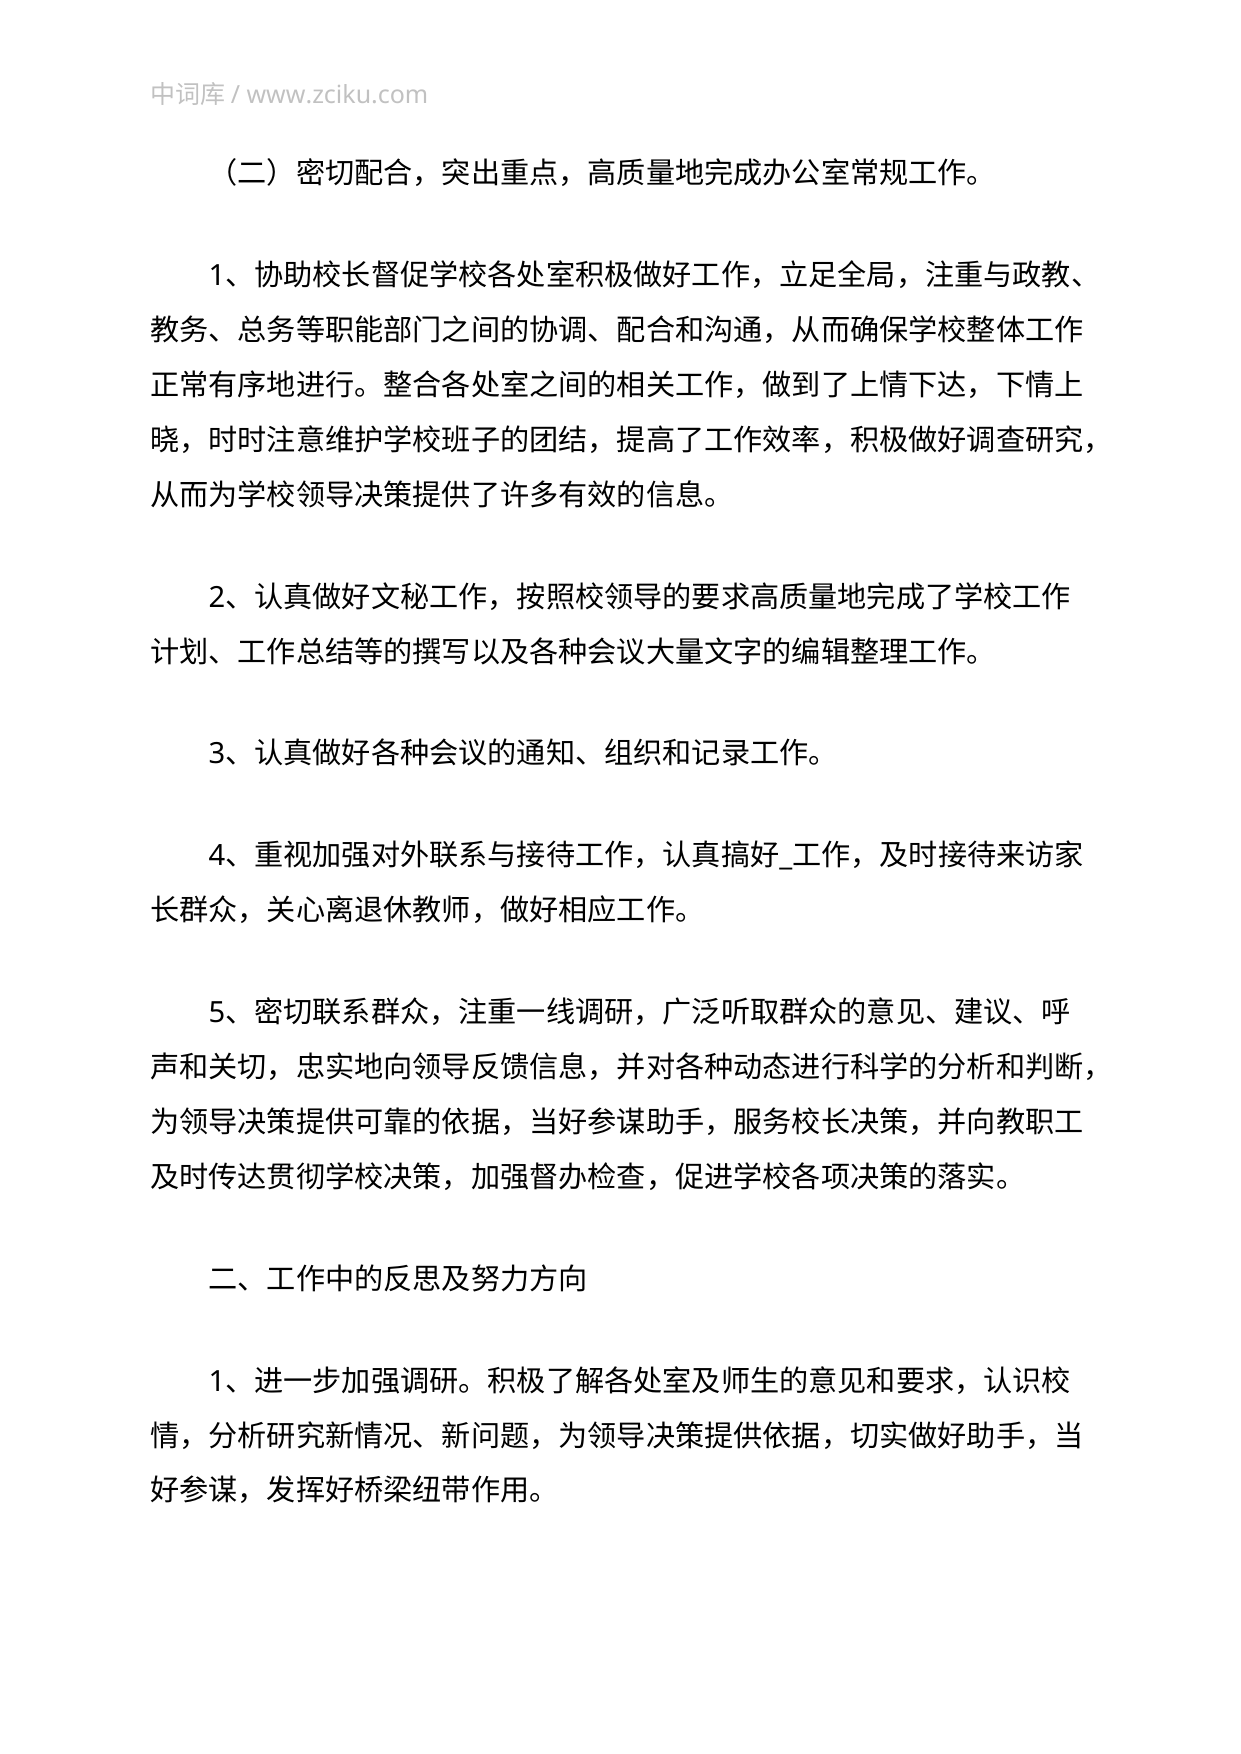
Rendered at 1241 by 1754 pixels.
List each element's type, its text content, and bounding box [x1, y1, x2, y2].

text 二、工作中的反思及努力方向 [150, 1255, 1090, 1298]
text （二）密切配合，突出重点，高质量地完成办公室常规工作。 [150, 150, 1090, 192]
text 5、密切联系群众，注重一线调研，广泛听取群众的意见、建议、呼声和关切，忠实地向领导反馈信息，并对各种动态进行科学的分析和判断，为领导决策提供可靠的依据，当好参谋助手，服务校长决策，并向教职工及时传达贯彻学校决策，加强督办检查，促进学校各项决策的落实。 [150, 989, 1090, 1196]
text 3、认真做好各种会议的通知、组织和记录工作。 [150, 730, 1090, 772]
text 2、认真做好文秘工作，按照校领导的要求高质量地完成了学校工作计划、工作总结等的撰写以及各种会议大量文字的编辑整理工作。 [150, 573, 1090, 671]
text 4、重视加强对外联系与接待工作，认真搞好_工作，及时接待来访家长群众，关心离退休教师，做好相应工作。 [150, 832, 1090, 929]
text 1、协助校长督促学校各处室积极做好工作，立足全局，注重与政教、教务、总务等职能部门之间的协调、配合和沟通，从而确保学校整体工作正常有序地进行。整合各处室之间的相关工作，做到了上情下达，下情上晓，时时注意维护学校班子的团结，提高了工作效率，积极做好调查研究，从而为学校领导决策提供了许多有效的信息。 [150, 252, 1090, 514]
text 1、进一步加强调研。积极了解各处室及师生的意见和要求，认识校情，分析研究新情况、新问题，为领导决策提供依据，切实做好助手，当好参谋，发挥好桥梁纽带作用。 [150, 1357, 1090, 1509]
